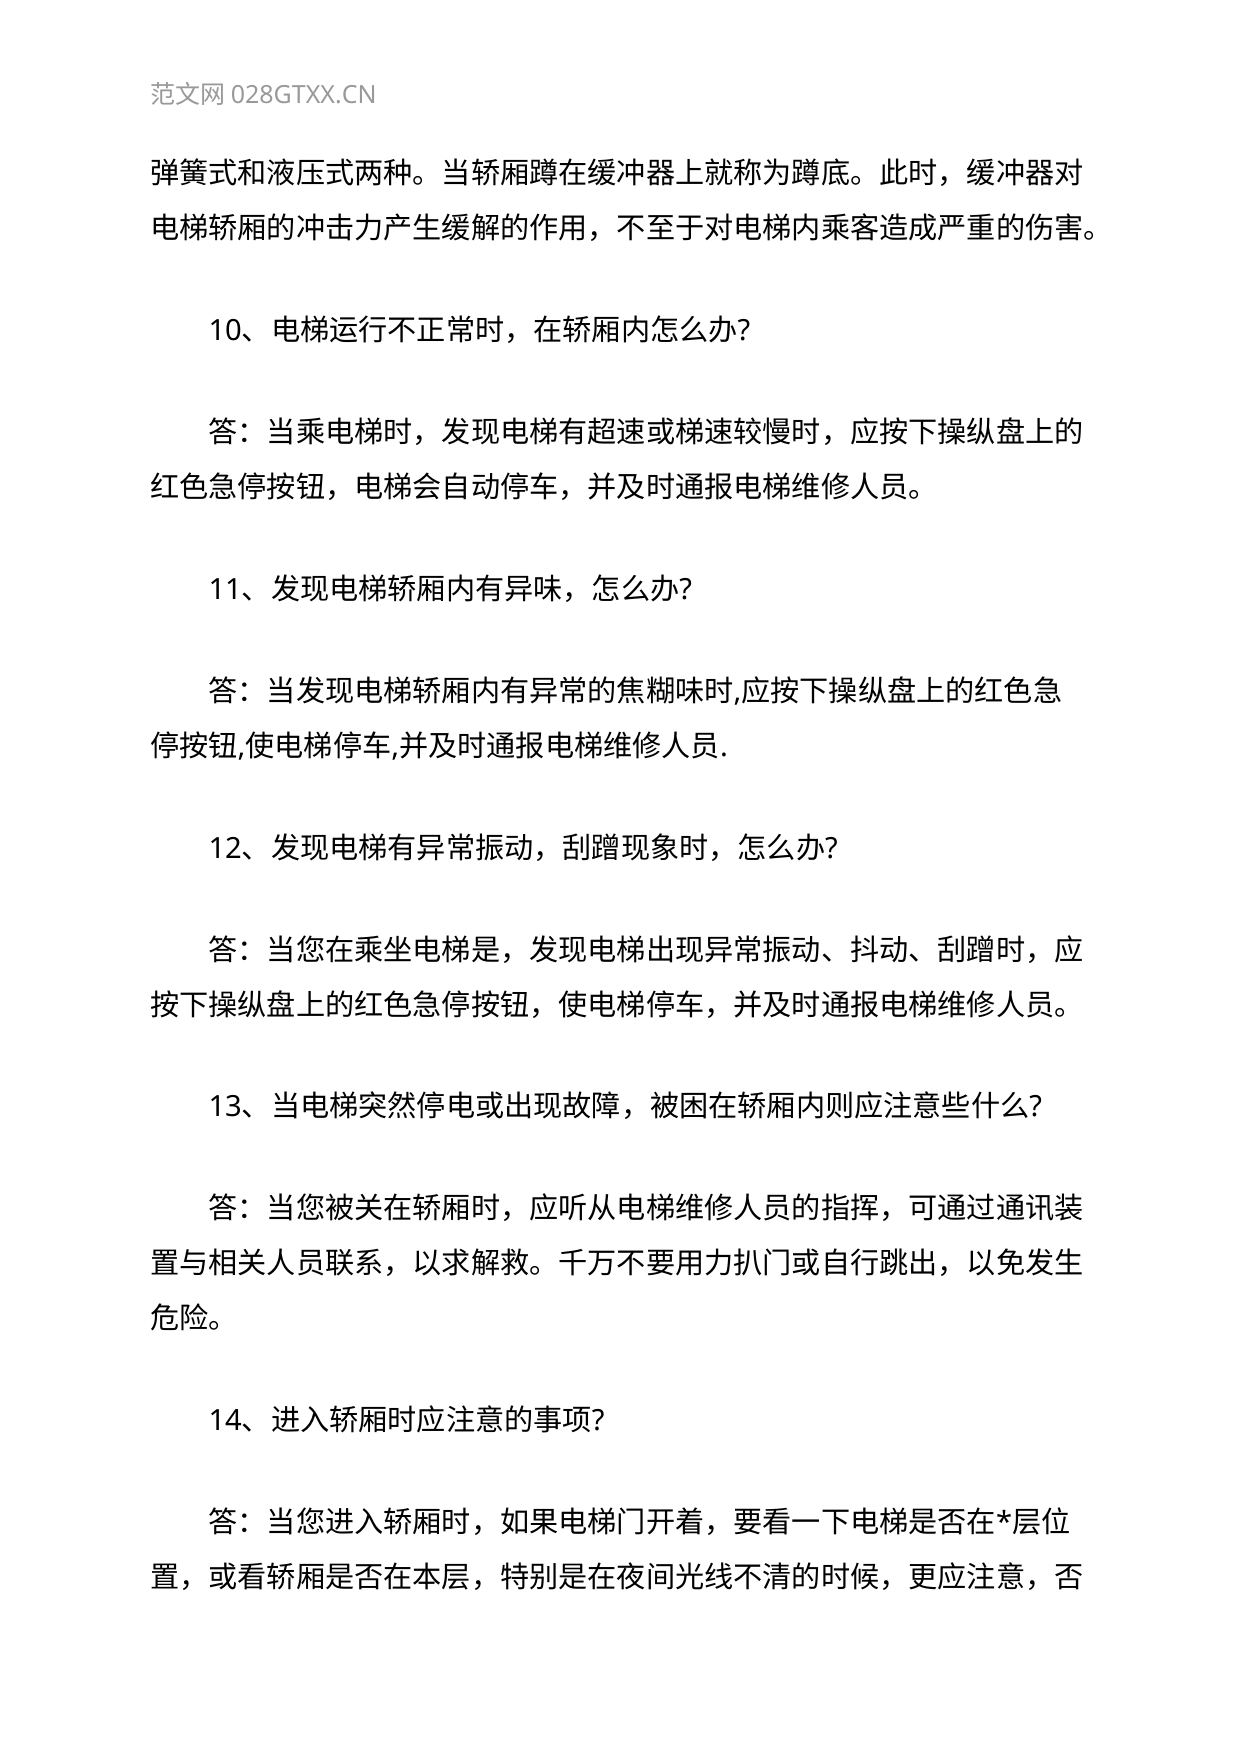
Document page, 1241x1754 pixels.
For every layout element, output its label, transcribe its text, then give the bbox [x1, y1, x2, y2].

text 10、电梯运行不正常时，在轿厢内怎么办? [150, 307, 1090, 349]
text 答：当您在乘坐电梯是，发现电梯出现异常振动、抖动、刮蹭时，应按下操纵盘上的红色急停按钮，使电梯停车，并及时通报电梯维修人员。 [150, 926, 1090, 1023]
text 答：当发现电梯轿厢内有异常的焦糊味时,应按下操纵盘上的红色急停按钮,使电梯停车,并及时通报电梯维修人员. [150, 667, 1090, 765]
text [150, 150, 1090, 247]
text 13、当电梯突然停电或出现故障，被困在轿厢内则应注意些什么? [150, 1083, 1090, 1125]
text 答：当您被关在轿厢时，应听从电梯维修人员的指挥，可通过通讯装置与相关人员联系，以求解救。千万不要用力扒门或自行跳出，以免发生危险。 [150, 1185, 1090, 1337]
text 答：当乘电梯时，发现电梯有超速或梯速较慢时，应按下操纵盘上的红色急停按钮，电梯会自动停车，并及时通报电梯维修人员。 [150, 409, 1090, 506]
text 12、发现电梯有异常振动，刮蹭现象时，怎么办? [150, 824, 1090, 867]
text 11、发现电梯轿厢内有异味，怎么办? [150, 565, 1090, 608]
text 14、进入轿厢时应注意的事项? [150, 1396, 1090, 1439]
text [150, 1498, 1090, 1596]
